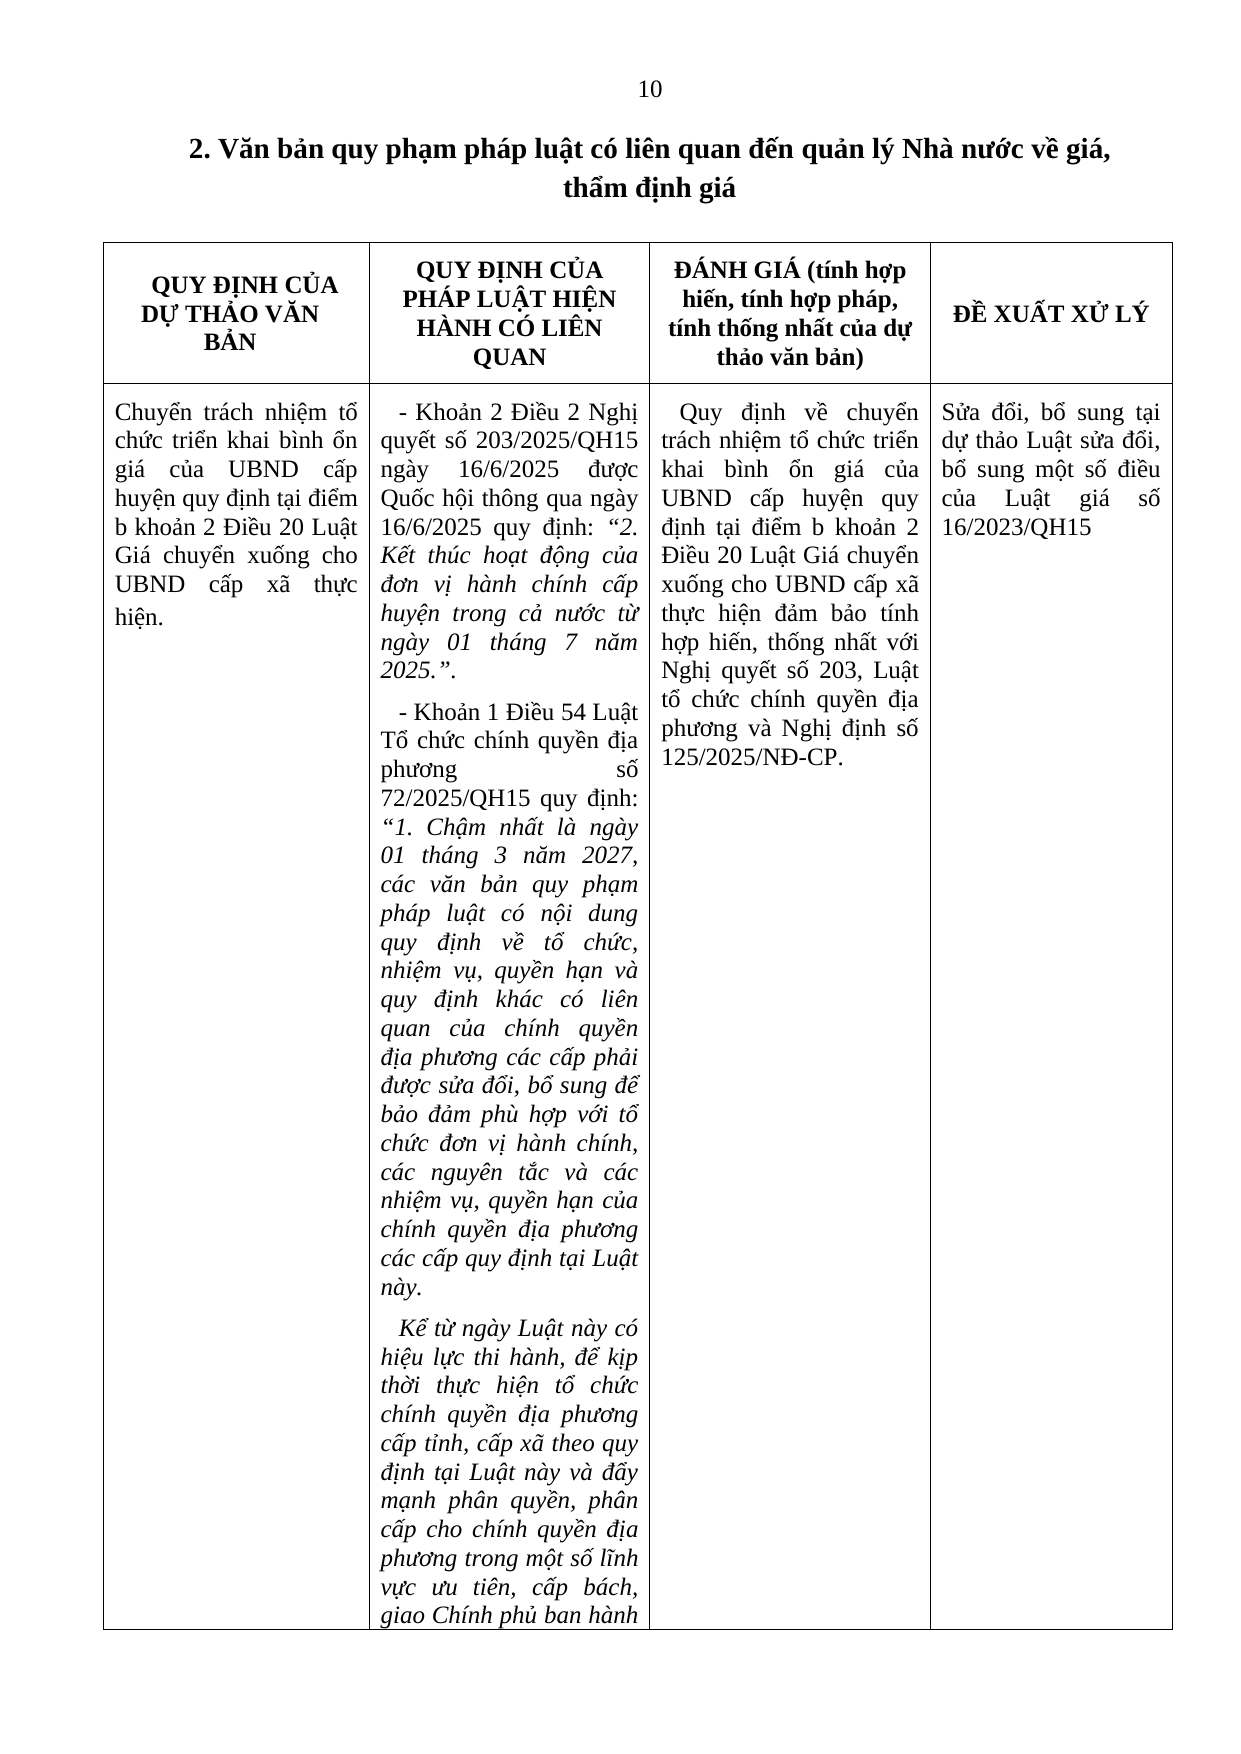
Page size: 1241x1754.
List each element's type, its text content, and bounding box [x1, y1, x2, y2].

table_cell Sửa đổi, bổ sung tại dự thảo Luật sửa đổi, bổ sung một số điều của Luật giá số 16/2023/QH15 [931, 384, 1172, 1629]
text 2. Văn bản quy phạm pháp luật có liên quan đến quản lý Nhà nước về giá, thẩm định giá [177, 131, 1122, 203]
table_header ĐỀ XUẤT XỬ LÝ [931, 243, 1172, 383]
table_header QUY ĐỊNH CỦA DỰ THẢO VĂN BẢN [104, 243, 369, 383]
table_header QUY ĐỊNH CỦA PHÁP LUẬT HIỆN HÀNH CÓ LIÊN QUAN [370, 243, 649, 383]
table_header ĐÁNH GIÁ (tính hợp hiến, tính hợp pháp, tính thống nhất của dự thảo văn bản) [650, 243, 930, 383]
